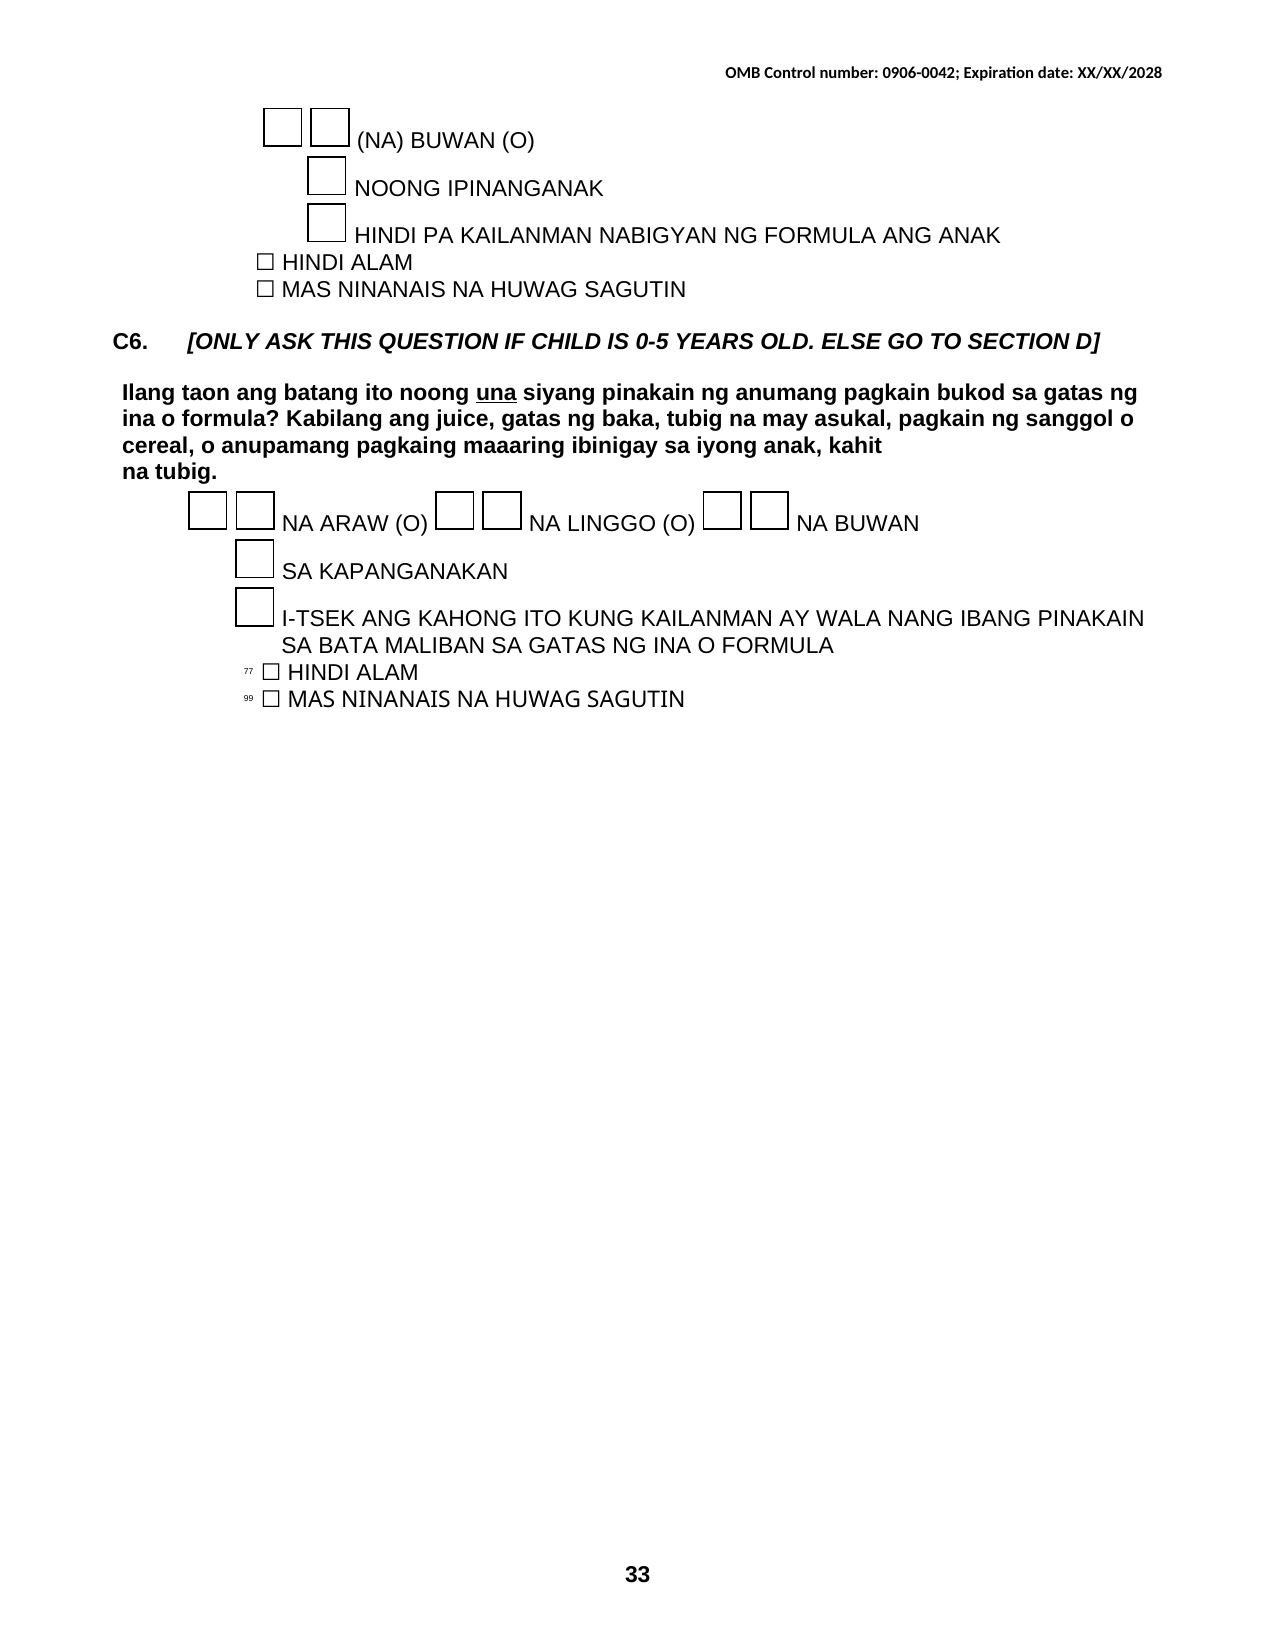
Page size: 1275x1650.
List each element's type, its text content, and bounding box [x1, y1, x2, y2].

list ☐ HINDI ALAM [255, 251, 1162, 276]
text (NA) BUWAN (O) [262, 107, 1162, 153]
list ☐ MAS NINANAIS NA HUWAG SAGUTIN [253, 687, 1162, 712]
text SA KAPANGANAKAN [187, 538, 1162, 584]
text NOONG IPINANGANAK [262, 155, 1162, 201]
text NA ARAW (O) NA LINGGO (O) NA BUWAN [187, 491, 1162, 536]
list Ilang taon ang batang ito noong una siyang pinakain ng anumang pagkain bukod sa gatas ng ina o formula? Kabilang ang juice, gatas ng baka, tubig na may asukal, pagkain ng sanggol o cereal, o anupamang pagkaing maaaring ibinigay sa iyong anak, kahit na tubig. [122, 379, 1162, 484]
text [112, 328, 1162, 354]
text HINDI PA KAILANMAN NABIGYAN NG FORMULA ANG ANAK [262, 203, 1162, 248]
list ☐ MAS NINANAIS NA HUWAG SAGUTIN [255, 278, 1162, 303]
list ☐ HINDI ALAM [253, 660, 1162, 685]
text I-TSEK ANG KAHONG ITO KUNG KAILANMAN AY WALA NANG IBANG PINAKAIN SA BATA MALIBAN SA GATAS NG INA O FORMULA [187, 586, 1162, 658]
